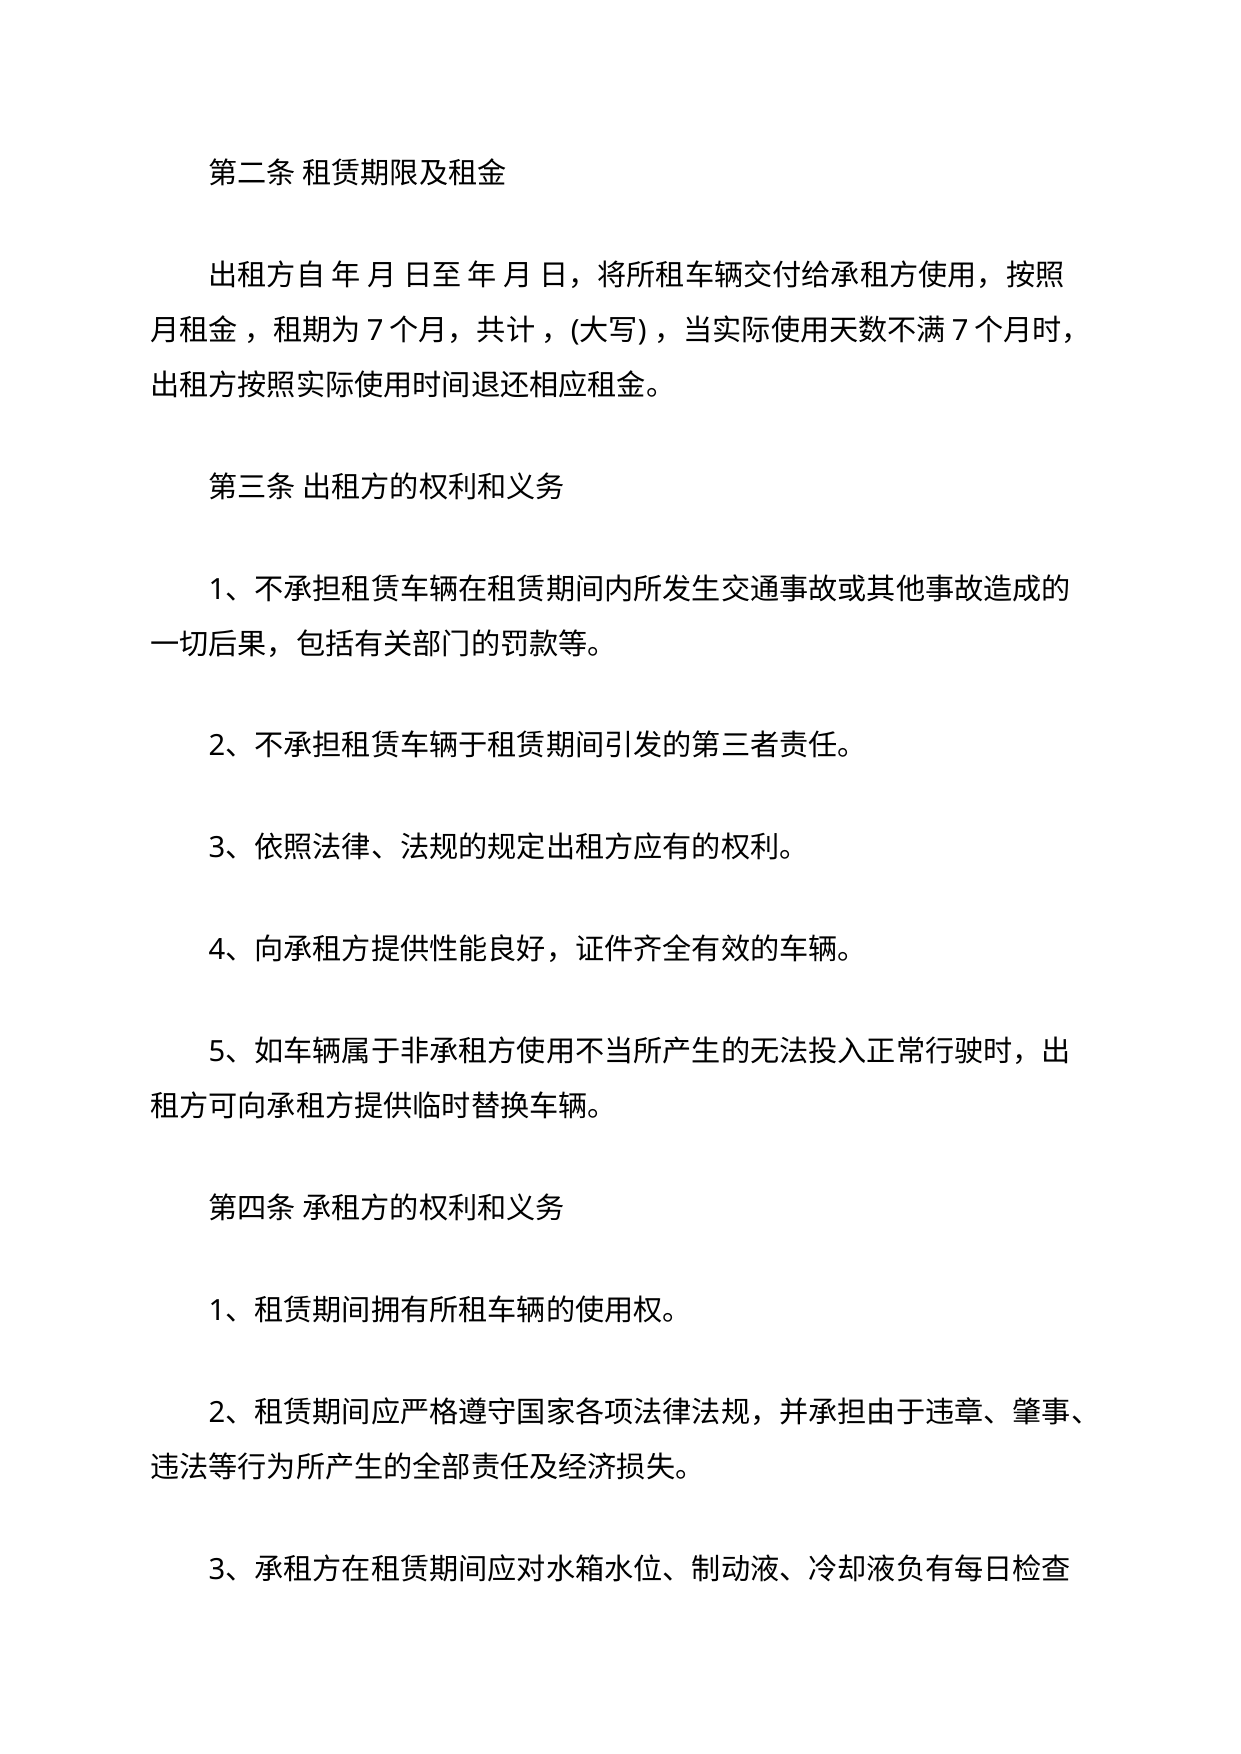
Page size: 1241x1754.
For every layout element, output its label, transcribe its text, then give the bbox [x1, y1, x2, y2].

text 1、租赁期间拥有所租车辆的使用权。 [150, 1286, 1090, 1329]
text 4、向承租方提供性能良好，证件齐全有效的车辆。 [150, 926, 1090, 968]
text 2、不承担租赁车辆于租赁期间引发的第三者责任。 [150, 722, 1090, 764]
text 2、租赁期间应严格遵守国家各项法律法规，并承担由于违章、肇事、违法等行为所产生的全部责任及经济损失。 [150, 1388, 1090, 1486]
text 第三条 出租方的权利和义务 [150, 463, 1090, 506]
text 1、不承担租赁车辆在租赁期间内所发生交通事故或其他事故造成的一切后果，包括有关部门的罚款等。 [150, 565, 1090, 662]
text 第四条 承租方的权利和义务 [150, 1185, 1090, 1227]
text 第二条 租赁期限及租金 [150, 150, 1090, 192]
text 5、如车辆属于非承租方使用不当所产生的无法投入正常行驶时，出租方可向承租方提供临时替换车辆。 [150, 1028, 1090, 1125]
text 3、依照法律、法规的规定出租方应有的权利。 [150, 824, 1090, 866]
text 出租方自 年 月 日至 年 月 日，将所租车辆交付给承租方使用，按照月租金 ，租期为7个月，共计 ，(大写) ，当实际使用天数不满7个月时，出租方按照实际使用时间退还相应租金。 [150, 252, 1090, 404]
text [150, 1545, 1090, 1588]
